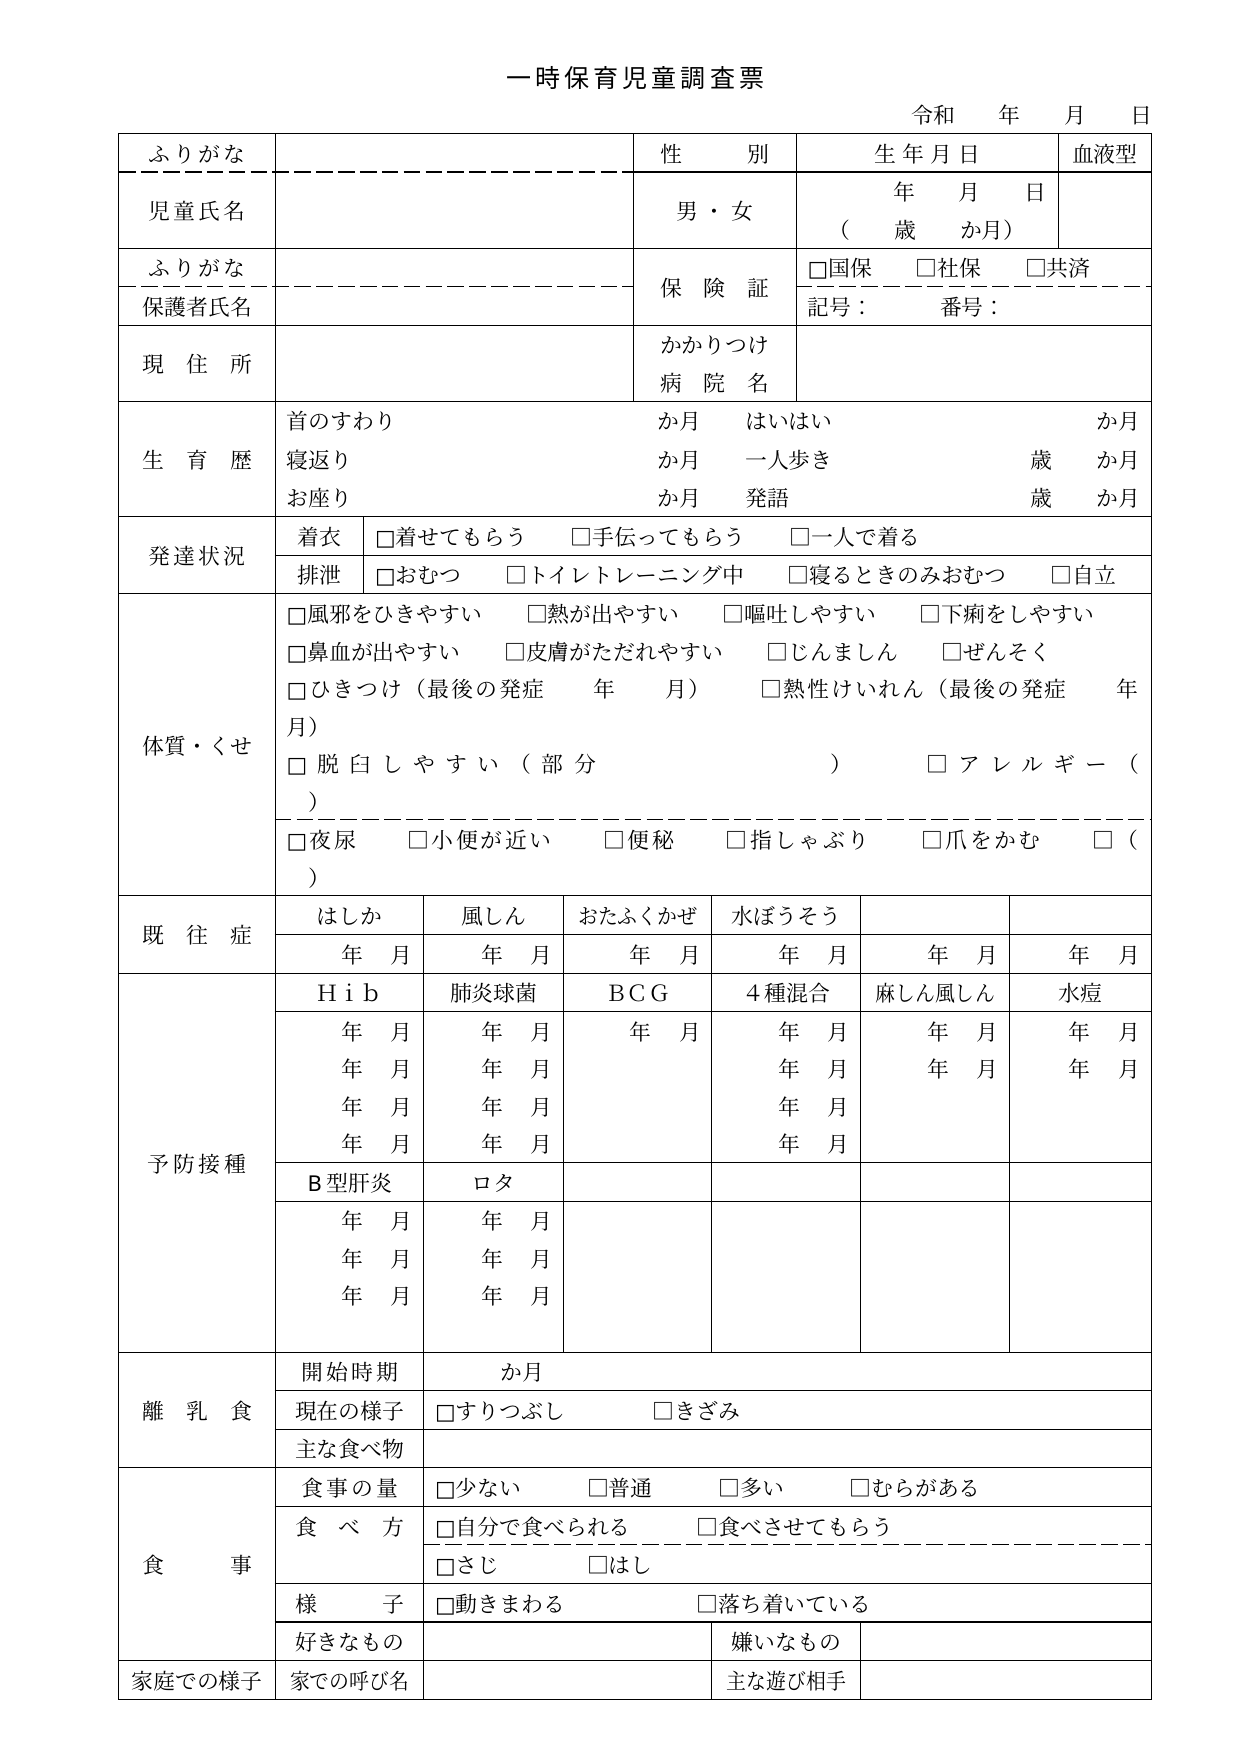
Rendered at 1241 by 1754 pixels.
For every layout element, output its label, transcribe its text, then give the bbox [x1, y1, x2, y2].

table_cell 食事の量 [276, 1468, 423, 1506]
table_cell 年 月 年 月 年 月 [424, 1202, 563, 1352]
table_cell おたふくかぜ [564, 896, 711, 934]
table_cell 嫌いなもの [712, 1623, 860, 1660]
table_cell はしか [276, 896, 423, 934]
table_cell [564, 1163, 711, 1201]
table_cell 発語 [712, 478, 935, 516]
table_cell 年 月 [424, 935, 563, 972]
table_cell [712, 1163, 860, 1201]
table_cell [712, 1202, 860, 1352]
table_cell 水痘 [1010, 974, 1151, 1011]
table_cell 水ぼうそう [712, 896, 860, 934]
table_cell 肺炎球菌 [424, 974, 563, 1011]
table_cell 男 ・ 女 [634, 173, 796, 247]
table_cell 年 月 [861, 935, 1009, 972]
table_cell □おむつ □トイレトレーニング中 □寝るときのみおむつ □自立 [364, 556, 1151, 593]
table_cell 麻しん風しん [861, 974, 1009, 1011]
table_cell 記号： [797, 286, 928, 324]
table_cell かかりつけ 病 院 名 [634, 326, 796, 401]
table_cell はいはい [712, 402, 935, 439]
table_cell 生 育 歴 [119, 402, 275, 516]
table_cell 風しん [424, 896, 563, 934]
table_cell [861, 1202, 1009, 1352]
table_cell 年 月 年 月 [861, 1012, 1009, 1162]
table_cell [424, 1430, 1151, 1467]
table_cell 離 乳 食 [119, 1353, 275, 1467]
table_cell [1010, 896, 1151, 934]
table_cell [1010, 1202, 1151, 1352]
table_cell [861, 1661, 1151, 1698]
table_cell 歳 か月 [935, 439, 1151, 478]
table_cell 食 事 [119, 1468, 275, 1660]
text 一時保育児童調査票 [118, 58, 1152, 95]
table_cell 年 月 [564, 1012, 711, 1162]
table_cell か月 [494, 402, 712, 439]
table_cell [1059, 173, 1151, 247]
table_cell 好きなもの [276, 1623, 423, 1660]
table_header ふりがな [119, 134, 275, 171]
table_cell ロタ [424, 1163, 563, 1201]
table_cell 現在の様子 [276, 1391, 423, 1429]
table_header 生年月日 [797, 134, 1058, 171]
table_cell か月 [494, 439, 712, 478]
table_cell 年 月 年 月 年 月 年 月 [276, 1012, 423, 1162]
table_cell □夜尿 □小便が近い □便秘 □指しゃぶり □爪をかむ □（ ） [276, 819, 1151, 895]
table_cell 保護者氏名 [119, 286, 275, 324]
table_header 血液型 [1059, 134, 1151, 171]
table_cell 様 子 [276, 1584, 423, 1621]
table_cell お座り [276, 478, 494, 516]
table_cell 年 月 年 月 [1010, 1012, 1151, 1162]
table_cell [276, 286, 633, 324]
table_cell 着衣 [276, 517, 363, 555]
table_cell □さじ □はし [424, 1544, 1151, 1583]
table_cell 年 月 年 月 年 月 年 月 [712, 1012, 860, 1162]
table_cell 年 月 [564, 935, 711, 972]
table_cell 年 月 日 （ 歳 か月） [797, 173, 1058, 247]
table_cell 食 べ 方 [276, 1507, 423, 1583]
table_cell 排泄 [276, 556, 363, 593]
table_cell 主な食べ物 [276, 1430, 423, 1467]
table_cell 主な遊び相手 [712, 1661, 860, 1698]
table_cell 家庭での様子 [119, 1661, 275, 1698]
table_cell 既 往 症 [119, 896, 275, 972]
table_cell 体質・くせ [119, 594, 275, 895]
table_cell □すりつぶし □きざみ [424, 1391, 1151, 1429]
table_cell か月 [935, 402, 1151, 439]
table_cell 現 住 所 [119, 326, 275, 401]
table_cell か月 [494, 478, 712, 516]
table_cell 児童氏名 [119, 171, 275, 247]
table_cell □着せてもらう □手伝ってもらう □一人で着る [364, 517, 1151, 555]
table_cell 年 月 [1010, 935, 1151, 972]
table_cell 開始時期 [276, 1353, 423, 1390]
table_cell □動きまわる □落ち着いている [424, 1584, 1151, 1621]
table_cell [276, 171, 633, 247]
table_header [276, 134, 633, 171]
table_cell 予防接種 [119, 974, 275, 1352]
table_cell 発達状況 [119, 517, 275, 593]
table_cell □少ない □普通 □多い □むらがある [424, 1468, 1151, 1506]
table_cell [276, 326, 633, 401]
table_cell か月 [424, 1353, 1151, 1390]
table_cell ＢＣＧ [564, 974, 711, 1011]
table_cell B型肝炎 [276, 1163, 423, 1201]
table_cell [424, 1661, 711, 1698]
table_cell 番号： [929, 286, 1151, 324]
table_header 性 別 [634, 134, 796, 171]
table_cell 保 険 証 [634, 249, 796, 324]
table_cell ４種混合 [712, 974, 860, 1011]
table_cell [861, 1623, 1151, 1660]
table_cell 年 月 [712, 935, 860, 972]
table_cell [424, 1623, 711, 1660]
table_cell Ｈｉｂ [276, 974, 423, 1011]
table_cell 歳 か月 [935, 478, 1151, 516]
table_cell [797, 326, 1151, 401]
table_cell [564, 1202, 711, 1352]
table_cell 一人歩き [712, 439, 935, 478]
table_cell ふりがな [119, 249, 275, 286]
table_cell [276, 249, 633, 286]
table_cell [1010, 1163, 1151, 1201]
table_cell □風邪をひきやすい □熱が出やすい □嘔吐しやすい □下痢をしやすい □鼻血が出やすい □皮膚がただれやすい □じんましん □ぜんそく □ひきつけ（最後の発症 年 月） □熱性けいれん（最後の発症 年 月） □脱臼しやすい（部分 ） □アレルギー（ ） [276, 594, 1151, 819]
table_cell [861, 1163, 1009, 1201]
table_cell [861, 896, 1009, 934]
table_cell 家での呼び名 [276, 1661, 423, 1698]
table_cell 年 月 [276, 935, 423, 972]
table_cell 首のすわり [276, 402, 494, 439]
table_cell 年 月 年 月 年 月 年 月 [424, 1012, 563, 1162]
table_cell □自分で食べられる □食べさせてもらう [424, 1507, 1151, 1544]
table_cell 寝返り [276, 439, 494, 478]
table_cell □国保 □社保 □共済 [797, 249, 1151, 286]
table_cell 年 月 年 月 年 月 [276, 1202, 423, 1352]
text 令和 年 月 日 [118, 95, 1152, 133]
